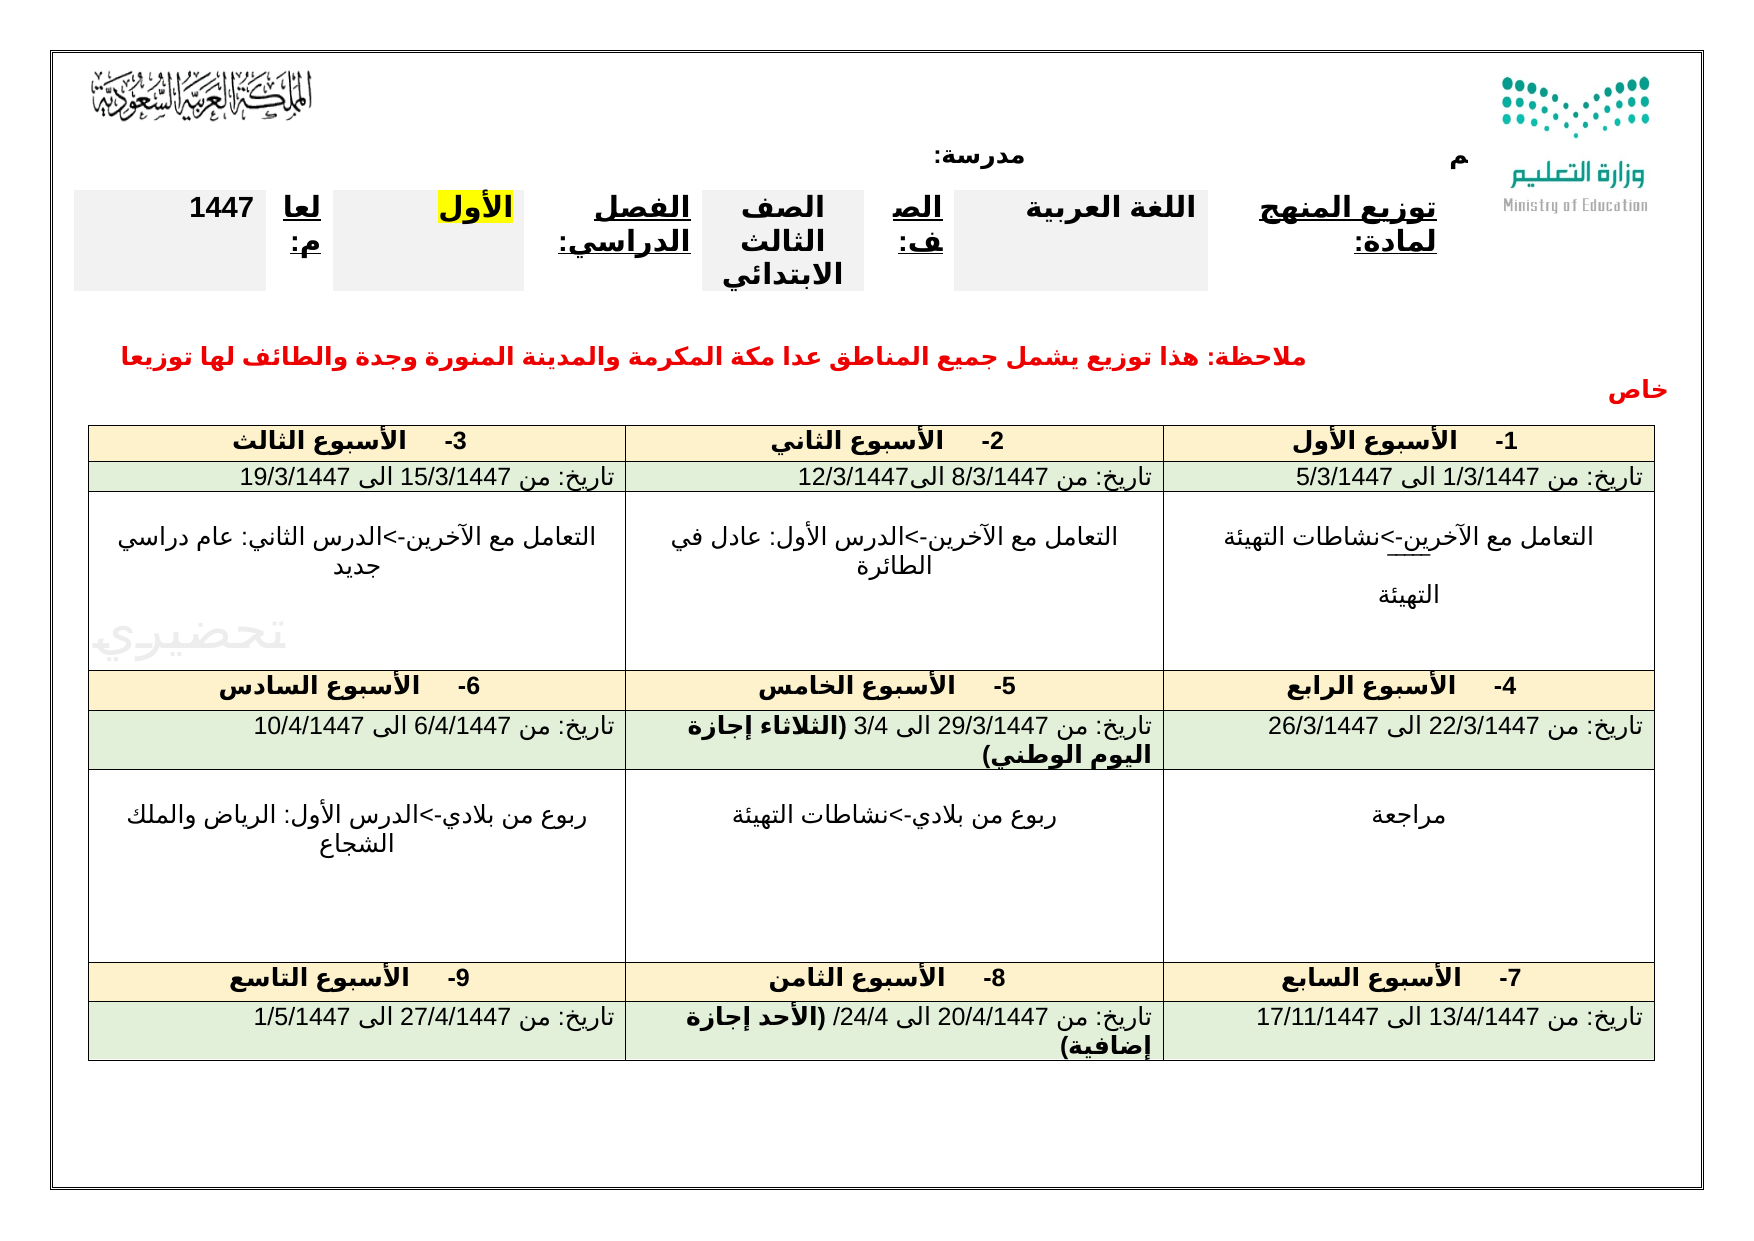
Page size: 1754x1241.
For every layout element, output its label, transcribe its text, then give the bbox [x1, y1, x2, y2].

table_cell ربوع من بلادي->نشاطات التهيئة [626, 770, 1163, 962]
table_cell الأسبوع الرابع [1164, 671, 1654, 710]
table_header 1447 [74, 190, 266, 291]
table_cell تاريخ: من 22/3/1447 الى 26/3/1447 [1164, 711, 1654, 769]
table_cell تاريخ: من 6/4/1447 الى 10/4/1447 [89, 711, 625, 769]
picture [1468, 62, 1678, 223]
table_header الأسبوع الثالث [89, 426, 625, 461]
table_header لعام: [266, 190, 332, 291]
table_cell تاريخ: من 8/3/1447 الى12/3/1447 [626, 462, 1163, 491]
table_header اللغة العربية [954, 190, 1208, 291]
table_header الفصل الدراسي: [524, 190, 702, 291]
table_header الأسبوع الأول [1164, 426, 1654, 461]
table_cell التعامل مع الآخرين->الدرس الأول: عادل في الطائرة [626, 492, 1163, 670]
table_cell تاريخ: من 15/3/1447 الى 19/3/1447 [89, 462, 625, 491]
table_header الأسبوع الثاني [626, 426, 1163, 461]
text وزارة التعليم مدرسة: [74, 140, 1468, 169]
table_cell الأسبوع السابع [1164, 963, 1654, 1001]
table_cell تاريخ: من 20/4/1447 الى 24/4/ (الأحد إجازة إضافية) [626, 1002, 1163, 1059]
text ملاحظة: هذا توزيع يشمل جميع المناطق عدا مكة المكرمة والمدينة المنورة وجدة والطائف لها توزيعا خاص [74, 342, 1668, 404]
table_cell الأسبوع السادس [89, 671, 625, 710]
table_cell الأسبوع الخامس [626, 671, 1163, 710]
table_cell تاريخ: من 27/4/1447 الى 1/5/1447 [89, 1002, 625, 1059]
table_header توزيع المنهج لمادة: [1208, 190, 1448, 291]
table_cell التعامل مع الآخرين->الدرس الثاني: عام دراسي جديد [89, 492, 625, 670]
table_cell الأسبوع الثامن [626, 963, 1163, 1001]
table_cell التعامل مع الآخرين->نشاطات التهيئة ‾‾‾‾‾ التهيئة [1164, 492, 1654, 670]
table_header الصف الثالث الابتدائي [702, 190, 864, 291]
table_header الصف: [864, 190, 954, 291]
table_cell تاريخ: من 1/3/1447 الى 5/3/1447 [1164, 462, 1654, 491]
table_header الأول [333, 190, 524, 291]
table_cell ربوع من بلادي->الدرس الأول: الرياض والملك الشجاع [89, 770, 625, 962]
table_cell تاريخ: من 29/3/1447 الى 3/4 (الثلاثاء إجازة اليوم الوطني) [626, 711, 1163, 769]
picture [89, 64, 318, 123]
table_cell تاريخ: من 13/4/1447 الى 17/11/1447 [1164, 1002, 1654, 1059]
table_cell مراجعة [1164, 770, 1654, 962]
table_cell الأسبوع التاسع [89, 963, 625, 1001]
